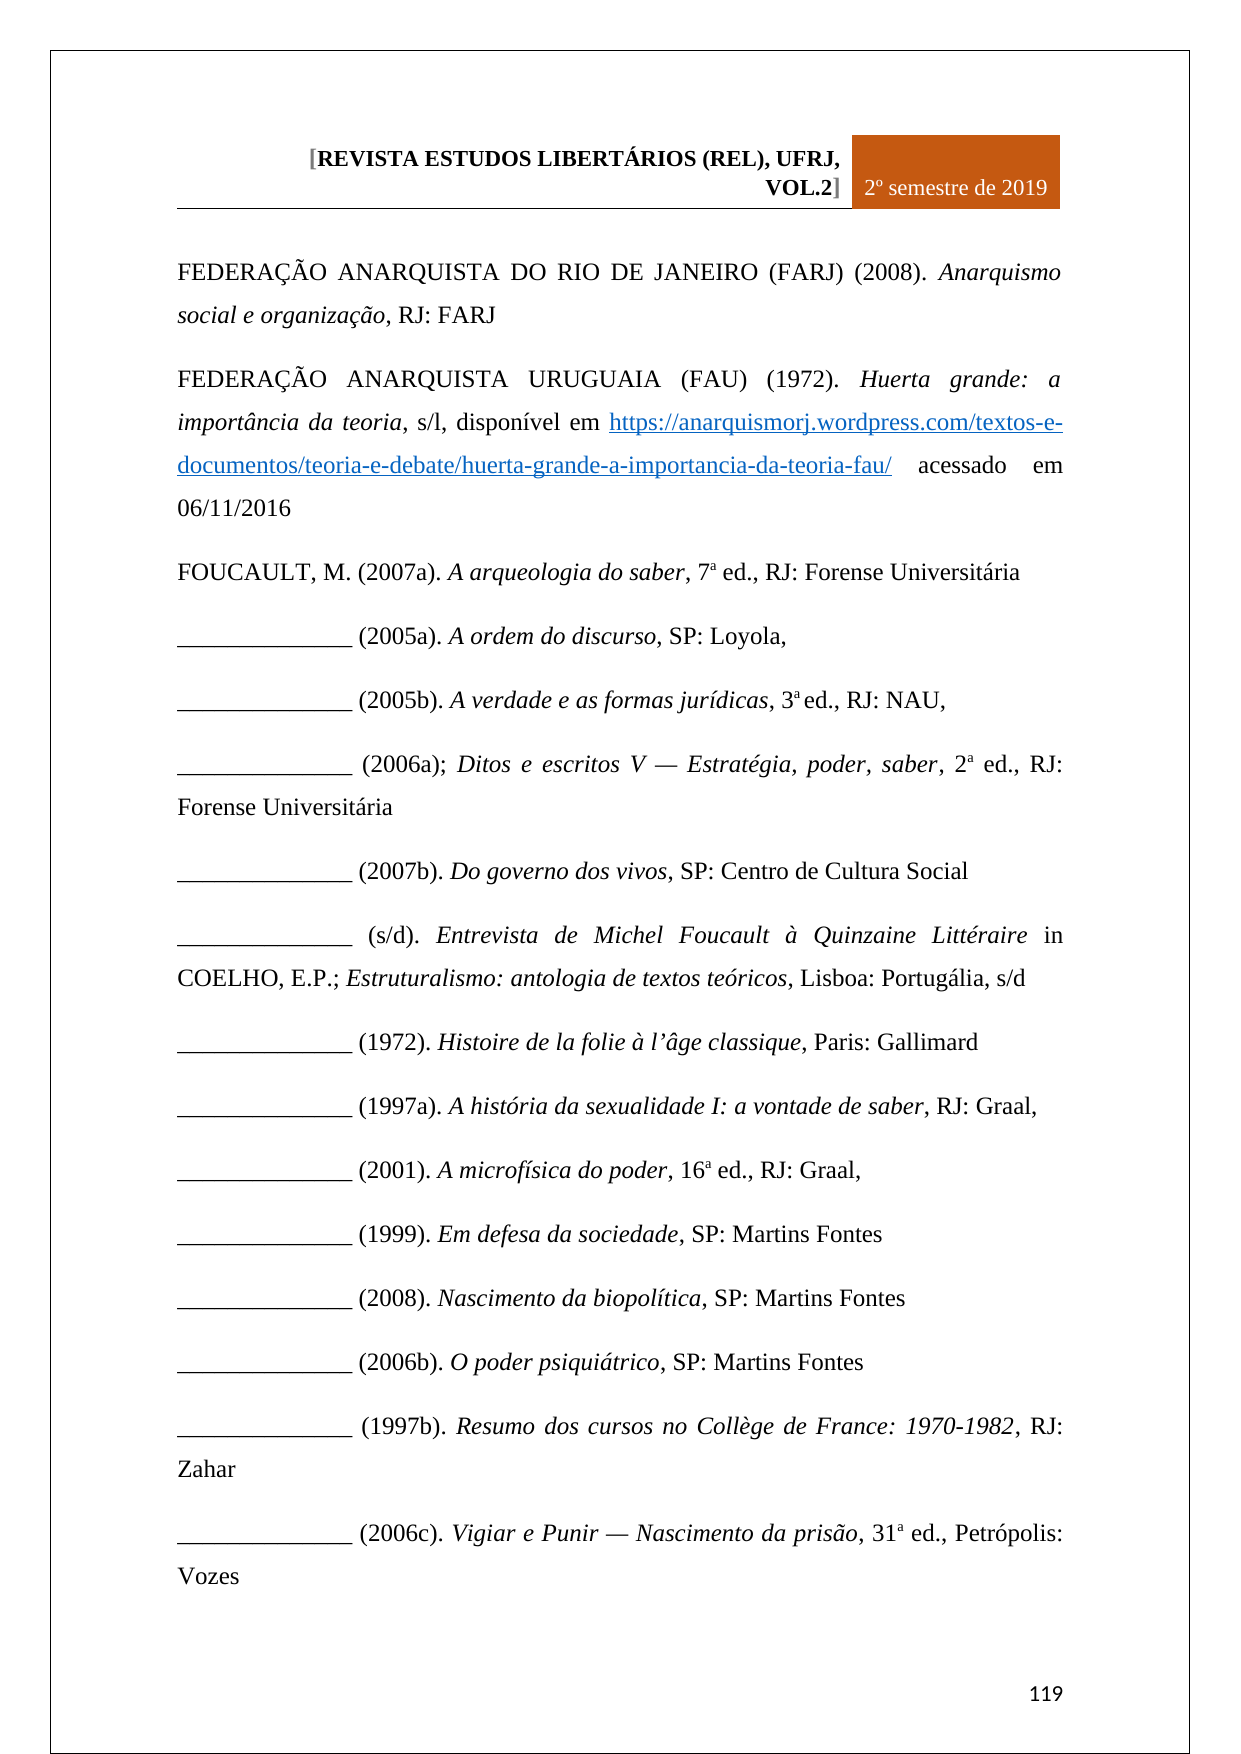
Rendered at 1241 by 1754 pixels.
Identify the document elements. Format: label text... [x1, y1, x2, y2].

text FOUCAULT, M. (2007a). A arqueologia do saber, 7a ed., RJ: Forense Universitária [177, 557, 1063, 586]
text ______________ (2006a); Ditos e escritos V — Estratégia, poder, saber, 2a ed., RJ: Forense Universitária [177, 749, 1063, 821]
text ______________ (s/d). Entrevista de Michel Foucault à Quinzaine Littéraire in COELHO, E.P.; Estruturalismo: antologia de textos teóricos, Lisboa: Portugália, s/d [177, 920, 1063, 992]
text ______________ (2001). A microfísica do poder, 16a ed., RJ: Graal, [177, 1155, 1063, 1184]
text ______________ (1972). Histoire de la folie à l’âge classique, Paris: Gallimard [177, 1027, 1063, 1056]
text ______________ (1997b). Resumo dos cursos no Collège de France: 1970-1982, RJ: Zahar [177, 1411, 1063, 1483]
text FEDERAÇÃO ANARQUISTA URUGUAIA (FAU) (1972). Huerta grande: a importância da teoria, s/l, disponível em https://anarquismorj.wordpress.com/textos-e-documentos/teoria-e-debate/huerta-grande-a-importancia-da-teoria-fau/ acessado em 06/11/2016 [177, 364, 1063, 522]
text ______________ (2005a). A ordem do discurso, SP: Loyola, [177, 621, 1063, 650]
text FEDERAÇÃO ANARQUISTA DO RIO DE JANEIRO (FARJ) (2008). Anarquismo social e organização, RJ: FARJ [177, 257, 1063, 328]
text ______________ (1997a). A história da sexualidade I: a vontade de saber, RJ: Graal, [177, 1091, 1063, 1120]
text ______________ (2006b). O poder psiquiátrico, SP: Martins Fontes [177, 1347, 1063, 1376]
text ______________ (2008). Nascimento da biopolítica, SP: Martins Fontes [177, 1283, 1063, 1312]
text ______________ (1999). Em defesa da sociedade, SP: Martins Fontes [177, 1219, 1063, 1248]
text ______________ (2007b). Do governo dos vivos, SP: Centro de Cultura Social [177, 856, 1063, 885]
text ______________ (2006c). Vigiar e Punir — Nascimento da prisão, 31a ed., Petrópolis: Vozes [177, 1518, 1063, 1590]
text ______________ (2005b). A verdade e as formas jurídicas, 3a ed., RJ: NAU, [177, 685, 1063, 714]
